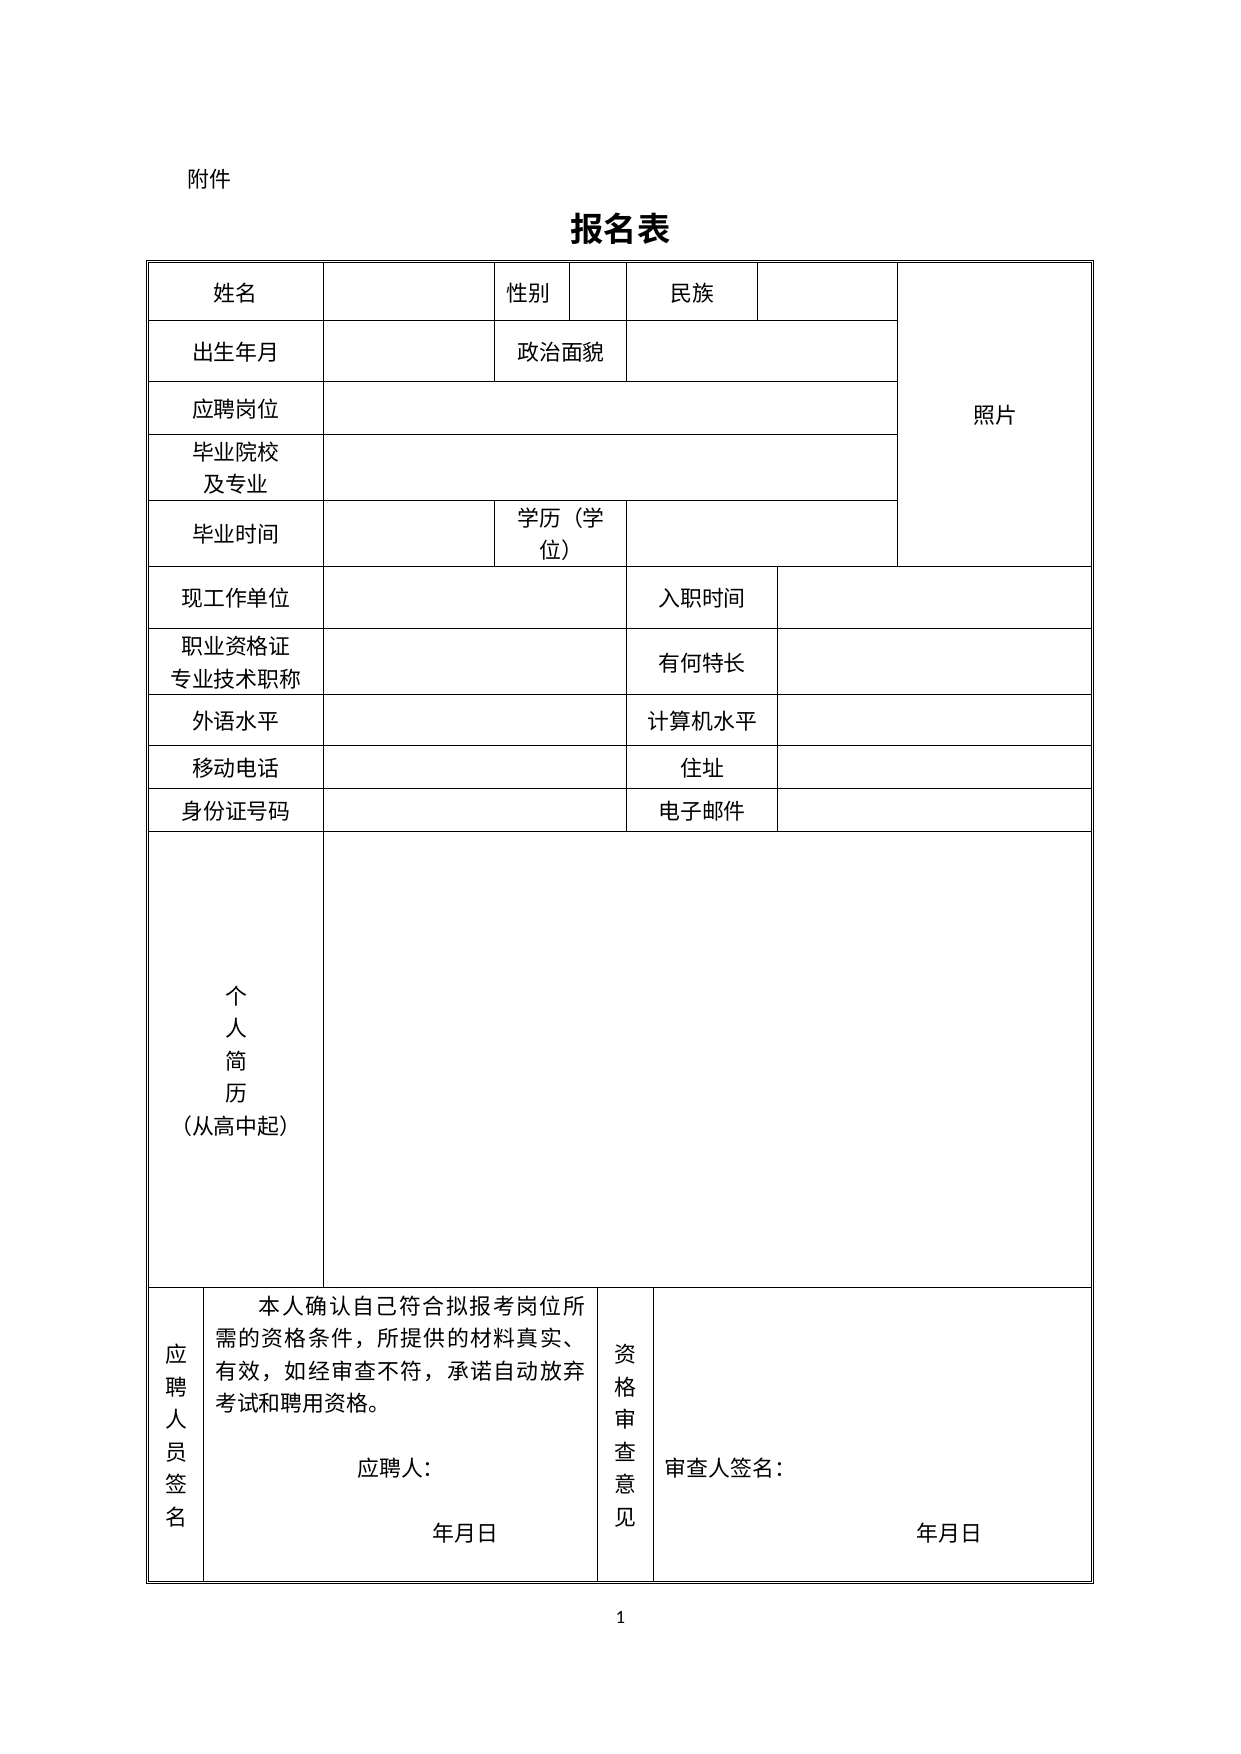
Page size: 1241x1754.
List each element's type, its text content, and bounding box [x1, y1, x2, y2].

table_cell [324, 789, 626, 831]
table_cell 本人确认自己符合拟报考岗位所需的资格条件，所提供的材料真实、有效，如经审查不符，承诺自动放弃考试和聘用资格。 应聘人： 年月日 [204, 1288, 597, 1581]
table_cell 住址 [627, 746, 777, 788]
table_cell 外语水平 [149, 695, 323, 745]
table_cell 职业资格证 专业技术职称 [149, 629, 323, 694]
table_header 民族 [627, 263, 757, 320]
table_cell [324, 435, 897, 499]
table_header 姓名 [149, 263, 323, 320]
text 报名表 [187, 194, 1053, 259]
table_cell [778, 746, 1091, 788]
table_cell [778, 789, 1091, 831]
table_cell 有何特长 [627, 629, 777, 694]
table_cell [778, 629, 1091, 694]
table_header [570, 263, 626, 320]
table_cell [778, 567, 1091, 628]
table_cell 个 人 简 历 （从高中起） [149, 832, 323, 1287]
table_cell 应聘人员签名 [149, 1288, 203, 1581]
table_cell [324, 695, 626, 745]
table_header 照片 [898, 263, 1091, 566]
table_cell 应聘岗位 [149, 382, 323, 433]
table_cell [324, 832, 1091, 1287]
table_cell [324, 567, 626, 628]
table_cell [324, 501, 494, 566]
table_cell 毕业院校 及专业 [149, 435, 323, 499]
table_cell [627, 321, 897, 381]
table_cell 出生年月 [149, 321, 323, 381]
text 附件 [187, 162, 1009, 194]
table_cell 入职时间 [627, 567, 777, 628]
table_cell [324, 321, 494, 381]
table_cell 移动电话 [149, 746, 323, 788]
table_cell 电子邮件 [627, 789, 777, 831]
table_header [324, 263, 494, 320]
table_cell [778, 695, 1091, 745]
table_header 性别 [495, 263, 569, 320]
table_cell [324, 746, 626, 788]
table_cell 计算机水平 [627, 695, 777, 745]
table_cell 毕业时间 [149, 501, 323, 566]
table_cell [324, 382, 897, 433]
table_header [758, 263, 897, 320]
table_cell 现工作单位 [149, 567, 323, 628]
table_cell 学历（学位） [495, 501, 626, 566]
table_cell 审查人签名： 年月日 [654, 1288, 1091, 1581]
table_cell [324, 629, 626, 694]
table_cell 身份证号码 [149, 789, 323, 831]
table_cell 资格审查意见 [598, 1288, 653, 1581]
table_cell [627, 501, 897, 566]
table_cell 政治面貌 [495, 321, 626, 381]
